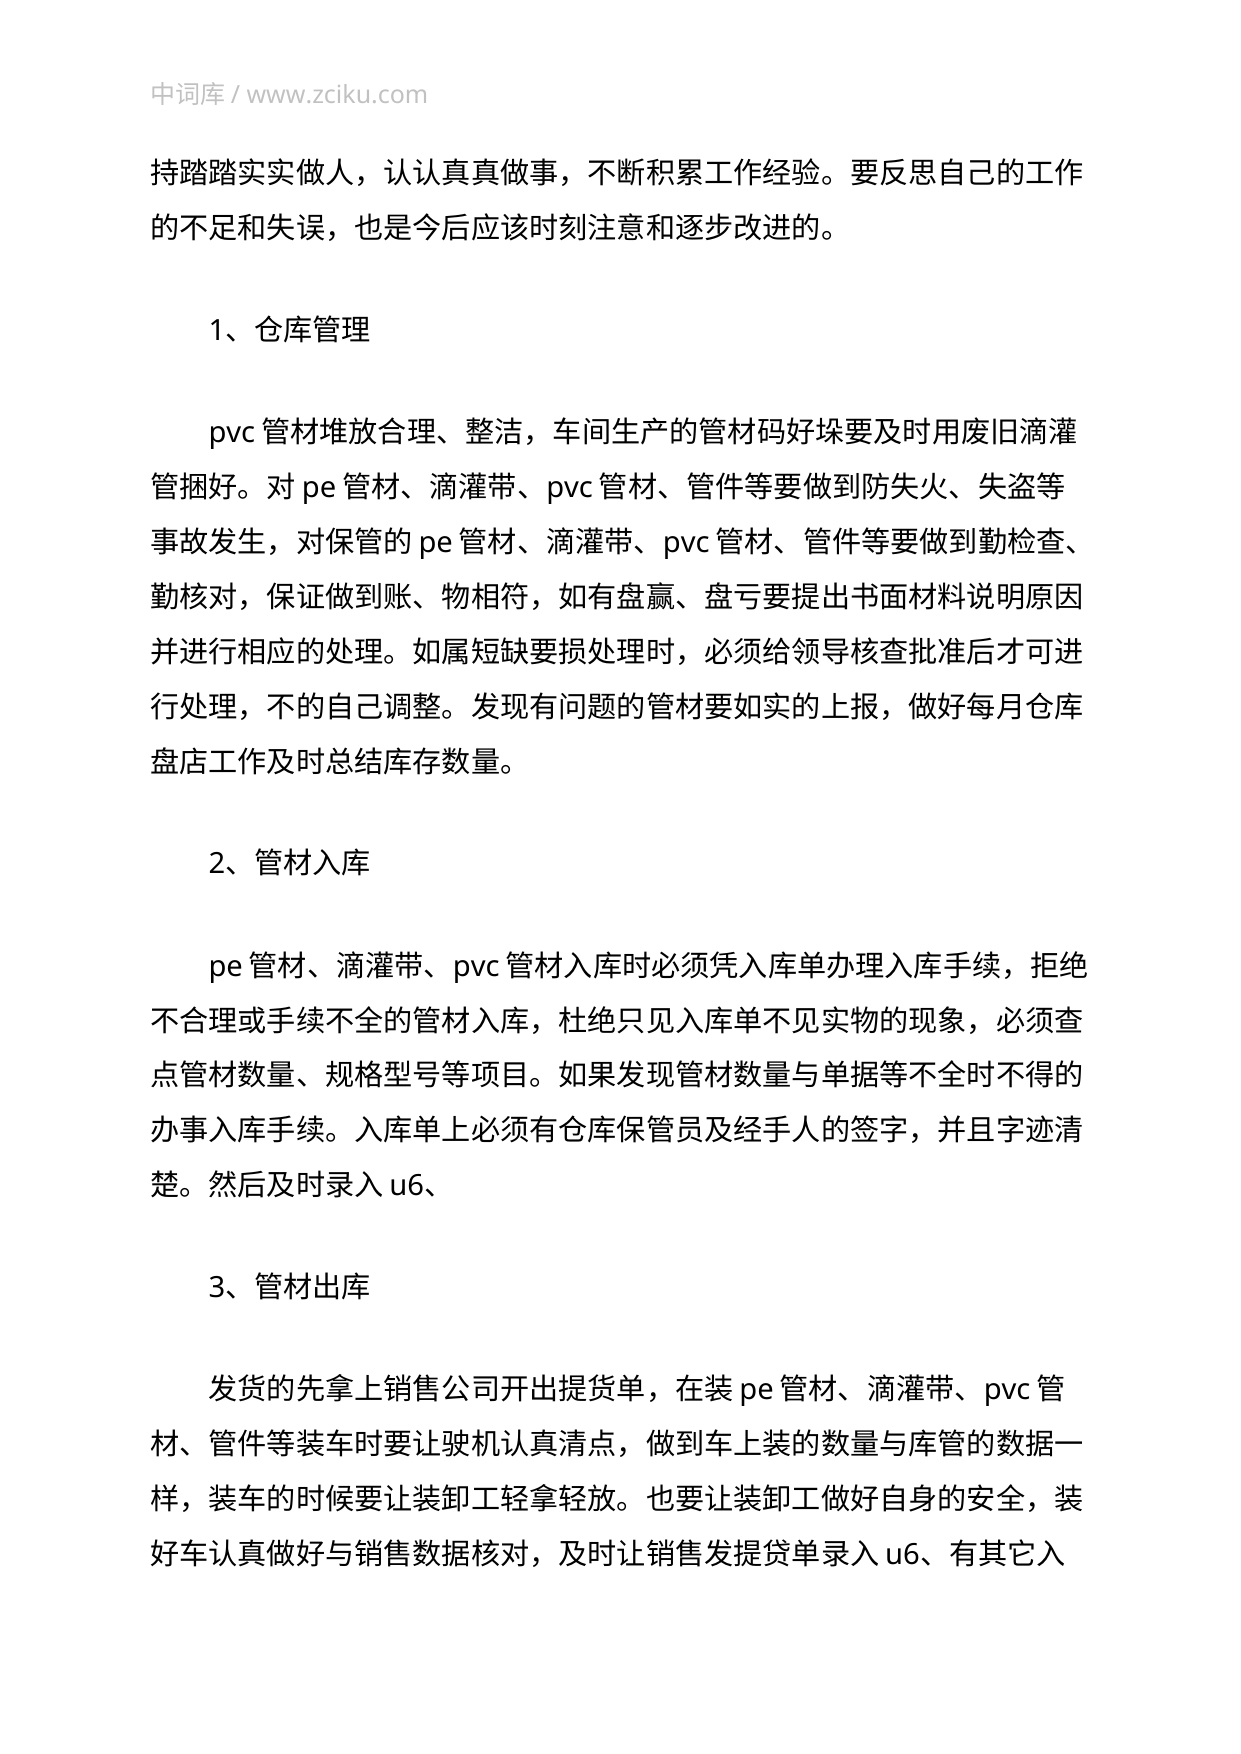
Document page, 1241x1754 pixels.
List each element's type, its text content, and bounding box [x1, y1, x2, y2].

text 1、仓库管理 [150, 307, 1090, 349]
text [150, 1366, 1090, 1573]
text 2、管材入库 [150, 840, 1090, 882]
text pe管材、滴灌带、pvc管材入库时必须凭入库单办理入库手续，拒绝不合理或手续不全的管材入库，杜绝只见入库单不见实物的现象，必须查点管材数量、规格型号等项目。如果发现管材数量与单据等不全时不得的办事入库手续。入库单上必须有仓库保管员及经手人的签字，并且字迹清楚。然后及时录入u6、 [150, 942, 1090, 1204]
text pvc管材堆放合理、整洁，车间生产的管材码好垛要及时用废旧滴灌管捆好。对pe管材、滴灌带、pvc管材、管件等要做到防失火、失盗等事故发生，对保管的pe管材、滴灌带、pvc管材、管件等要做到勤检查、勤核对，保证做到账、物相符，如有盘赢、盘亏要提出书面材料说明原因并进行相应的处理。如属短缺要损处理时，必须给领导核查批准后才可进行处理，不的自己调整。发现有问题的管材要如实的上报，做好每月仓库盘店工作及时总结库存数量。 [150, 409, 1090, 781]
text 3、管材出库 [150, 1264, 1090, 1306]
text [150, 150, 1090, 247]
